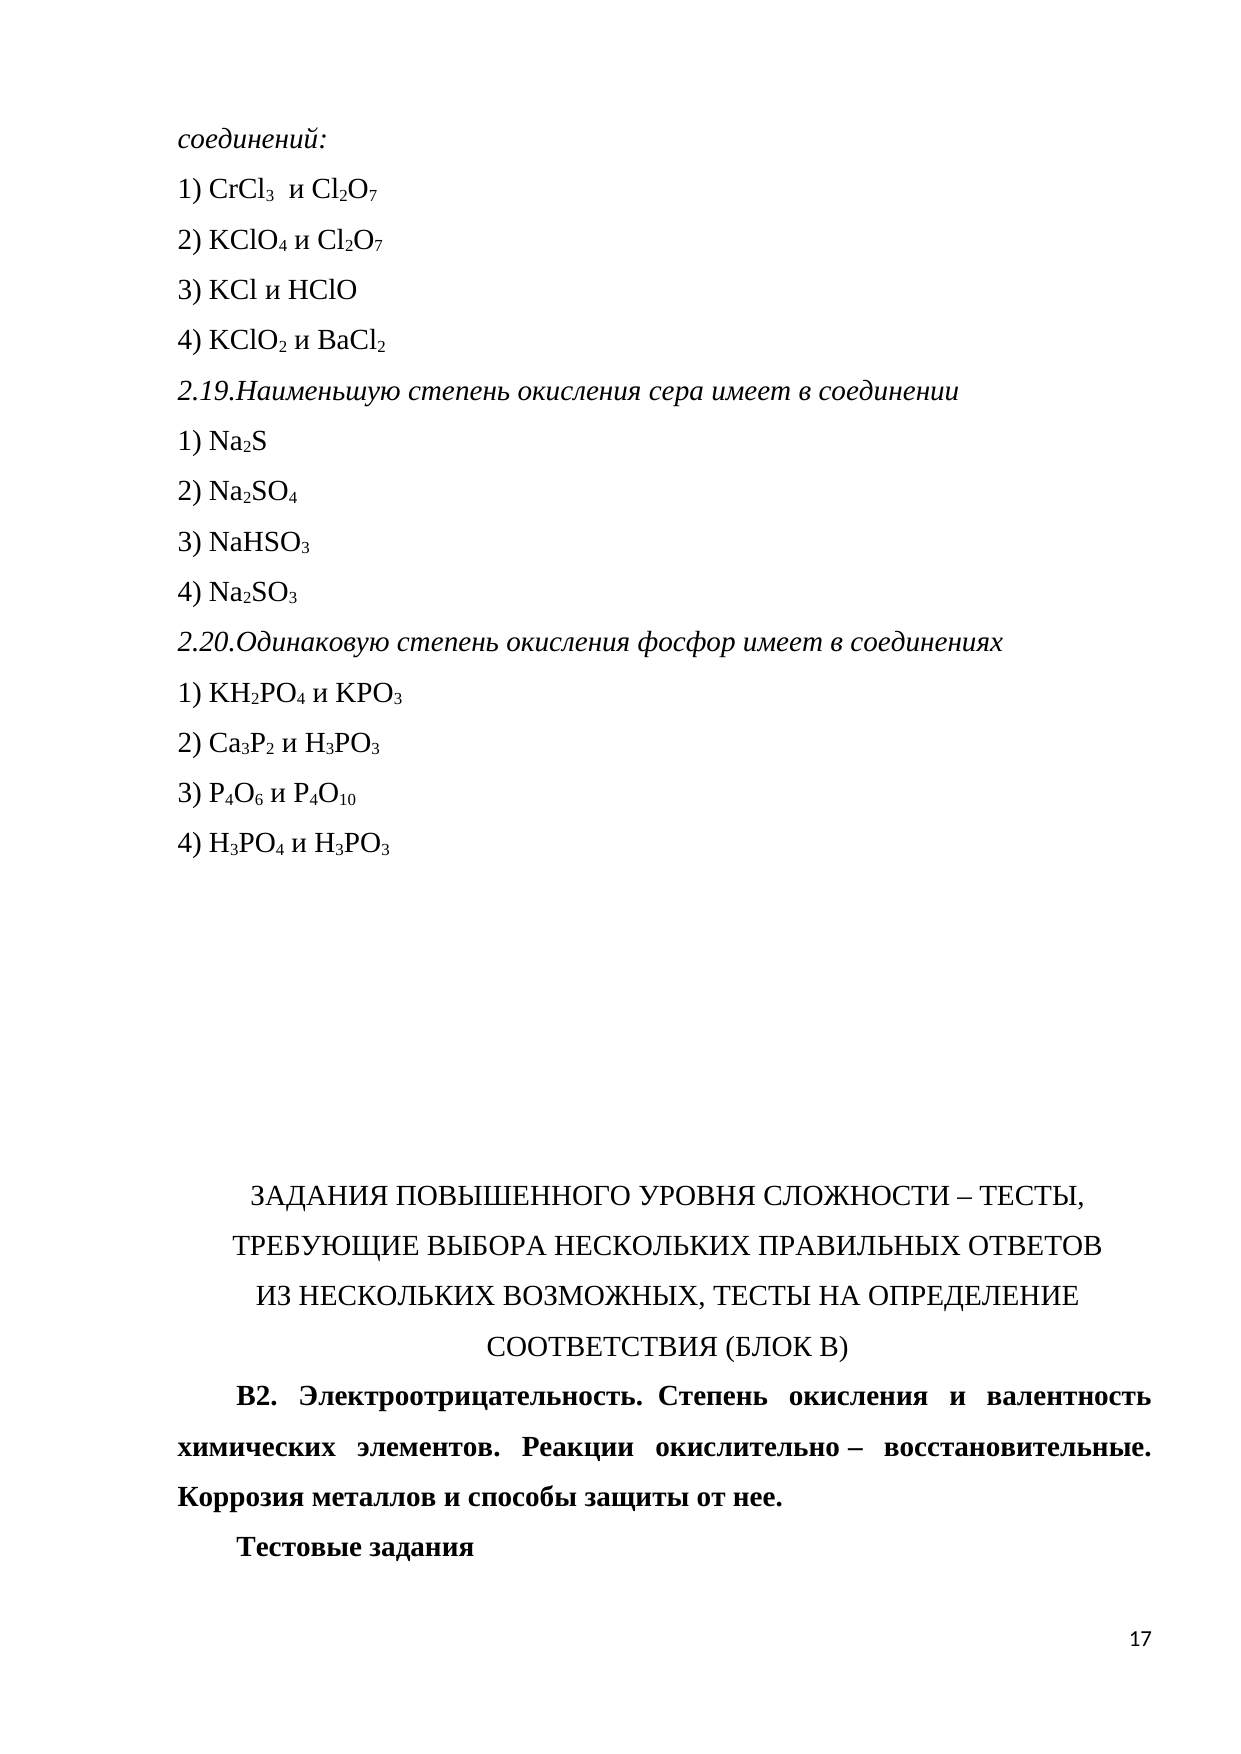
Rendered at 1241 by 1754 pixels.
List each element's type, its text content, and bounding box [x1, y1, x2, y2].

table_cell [174, 118, 1240, 1378]
text Тестовые задания [177, 1529, 1152, 1563]
text В2. Электроотрицательность. Степень окисления и валентность химических элементов. Реакции окислительно – восстановительные. Коррозия металлов и способы защиты от нее. [177, 1378, 1152, 1513]
